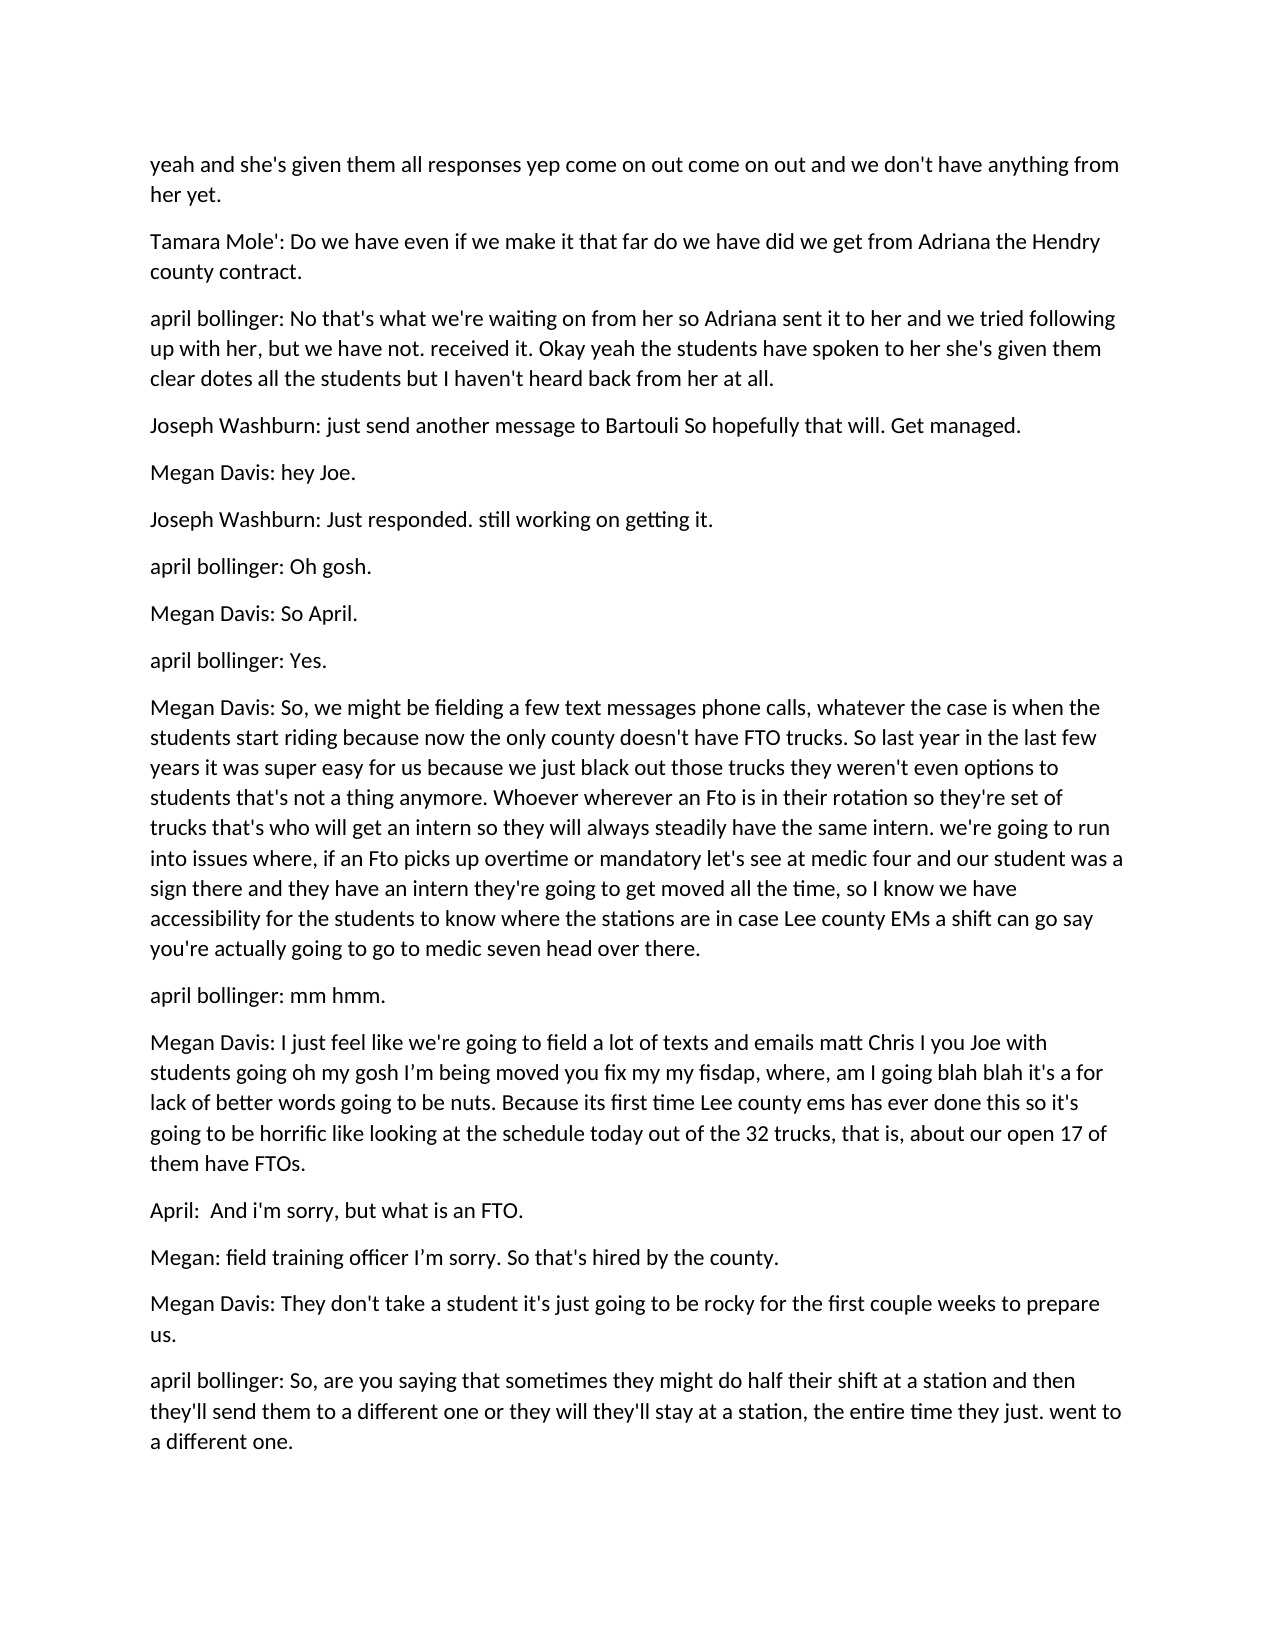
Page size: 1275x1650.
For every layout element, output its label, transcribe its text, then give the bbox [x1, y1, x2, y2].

text april bollinger: So, are you saying that sometimes they might do half their shift at a station and then they'll send them to a different one or they will they'll stay at a station, the entire time they just. went to a different one. [150, 1367, 1125, 1455]
text Joseph Washburn: Just responded. still working on getting it. [150, 505, 1125, 533]
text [150, 150, 1125, 208]
text april bollinger: mm hmm. [150, 981, 1125, 1009]
text Megan Davis: So April. [150, 599, 1125, 627]
text april bollinger: Oh gosh. [150, 552, 1125, 580]
text Joseph Washburn: just send another message to Bartouli So hopefully that will. Get managed. [150, 411, 1125, 439]
text Megan: field training officer I’m sorry. So that's hired by the county. [150, 1243, 1125, 1271]
text Megan Davis: I just feel like we're going to field a lot of texts and emails matt Chris I you Joe with students going oh my gosh I’m being moved you fix my my fisdap, where, am I going blah blah it's a for lack of better words going to be nuts. Because its first time Lee county ems has ever done this so it's going to be horrific like looking at the schedule today out of the 32 trucks, that is, about our open 17 of them have FTOs. [150, 1028, 1125, 1177]
text Megan Davis: They don't take a student it's just going to be rocky for the first couple weeks to prepare us. [150, 1289, 1125, 1348]
text Tamara Mole': Do we have even if we make it that far do we have did we get from Adriana the Hendry county contract. [150, 227, 1125, 285]
text Megan Davis: So, we might be fielding a few text messages phone calls, whatever the case is when the students start riding because now the only county doesn't have FTO trucks. So last year in the last few years it was super easy for us because we just black out those trucks they weren't even options to students that's not a thing anymore. Whoever wherever an Fto is in their rotation so they're set of trucks that's who will get an intern so they will always steadily have the same intern. we're going to run into issues where, if an Fto picks up overtime or mandatory let's see at medic four and our student was a sign there and they have an intern they're going to get moved all the time, so I know we have accessibility for the students to know where the stations are in case Lee county EMs a shift can go say you're actually going to go to medic seven head over there. [150, 693, 1125, 962]
text april bollinger: No that's what we're waiting on from her so Adriana sent it to her and we tried following up with her, but we have not. received it. Okay yeah the students have spoken to her she's given them clear dotes all the students but I haven't heard back from her at all. [150, 304, 1125, 393]
text April: And i'm sorry, but what is an FTO. [150, 1196, 1125, 1224]
text april bollinger: Yes. [150, 646, 1125, 674]
text Megan Davis: hey Joe. [150, 458, 1125, 486]
